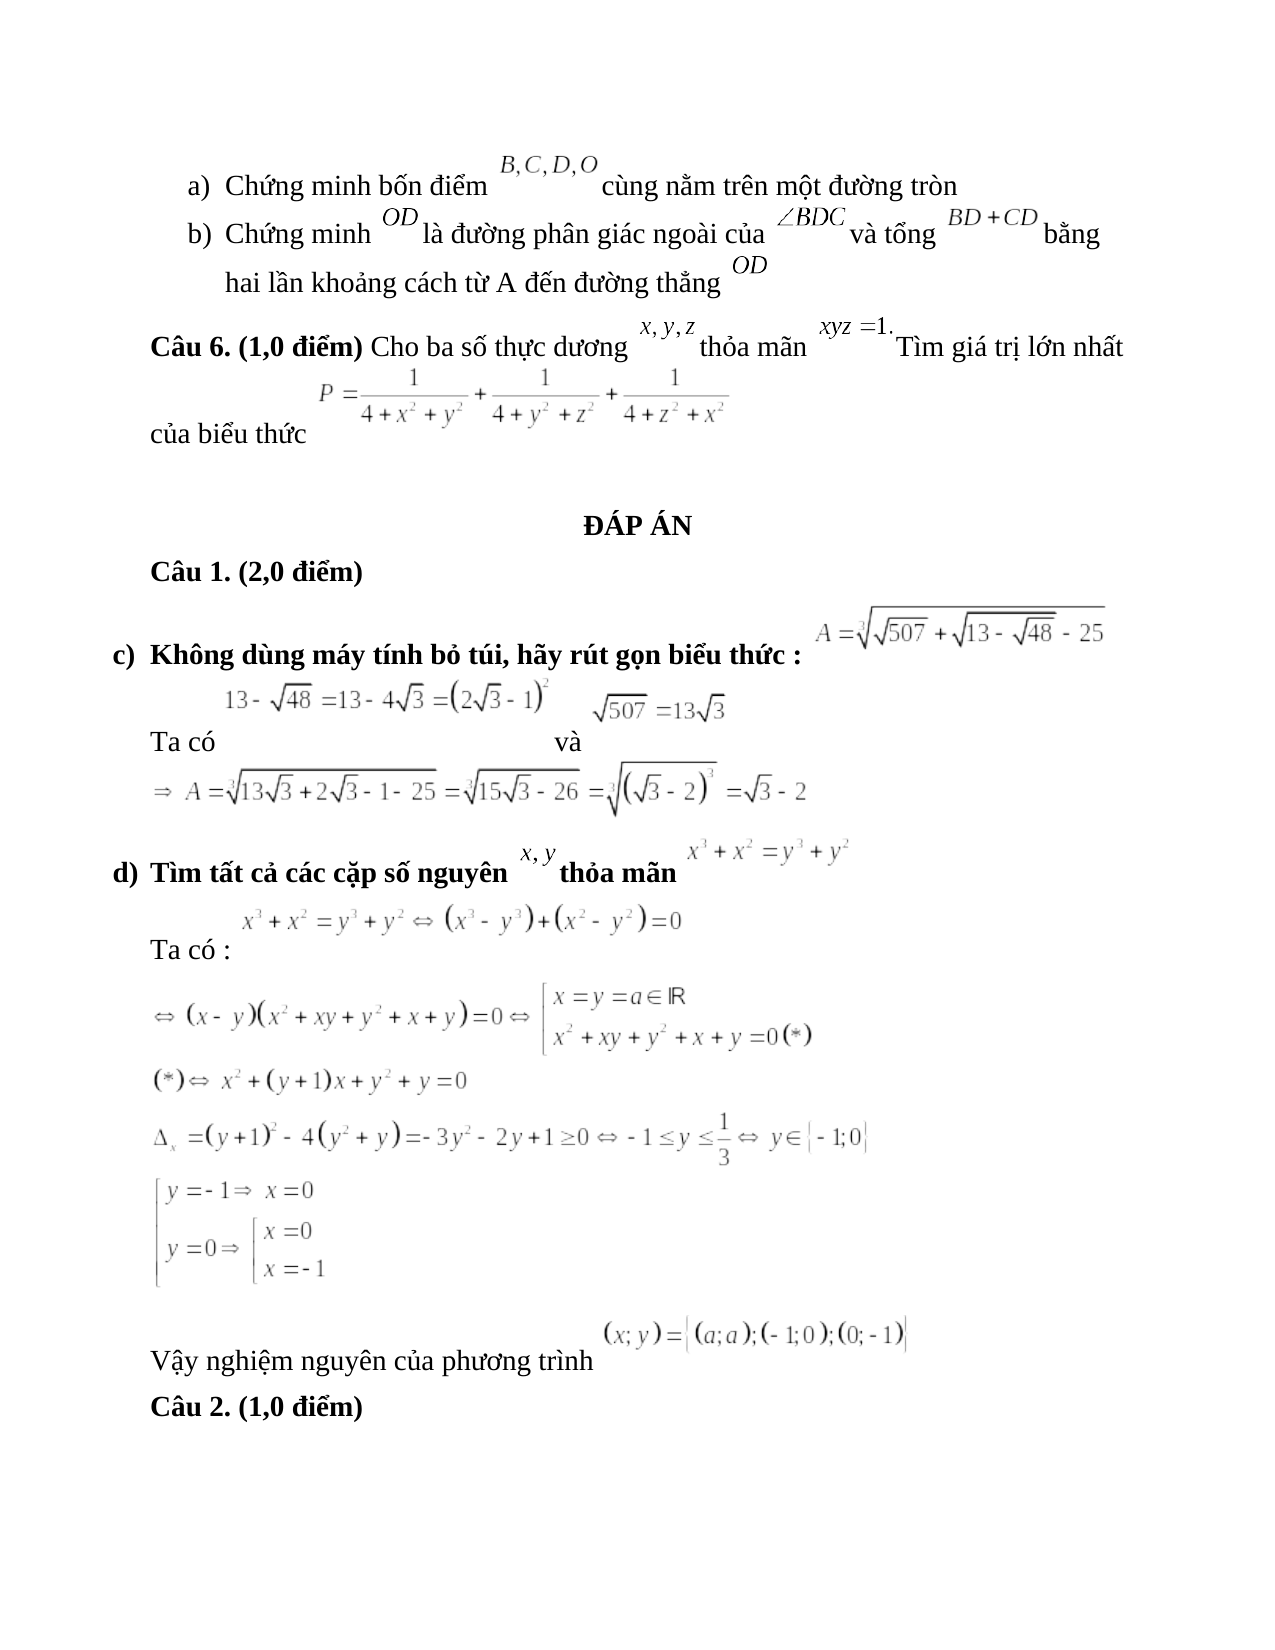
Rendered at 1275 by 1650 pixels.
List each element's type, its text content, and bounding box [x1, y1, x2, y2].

text Vậy nghiệm nguyên của phương trình [150, 1316, 1125, 1377]
list Tìm tất cả các cặp số nguyên thỏa mãn [112, 833, 1125, 889]
text ĐÁP ÁN [150, 508, 1125, 542]
text Câu 2. (1,0 điểm) [150, 1389, 1125, 1423]
text Ta có : [150, 902, 1125, 966]
list Chứng minh là đường phân giác ngoài của và tổng bằng hai lần khoảng cách từ A đến đường thẳng [187, 202, 1125, 298]
list Không dùng máy tính bỏ túi, hãy rút gọn biểu thức : [112, 601, 1125, 671]
list Ta có và [150, 671, 1125, 758]
list Chứng minh bốn điểm cùng nằm trên một đường tròn [187, 150, 1125, 202]
text Câu 6. (1,0 điểm) Cho ba số thực dương thỏa mãn Tìm giá trị lớn nhất của biểu thức [150, 311, 1125, 450]
text Câu 1. (2,0 điểm) [150, 554, 1125, 588]
